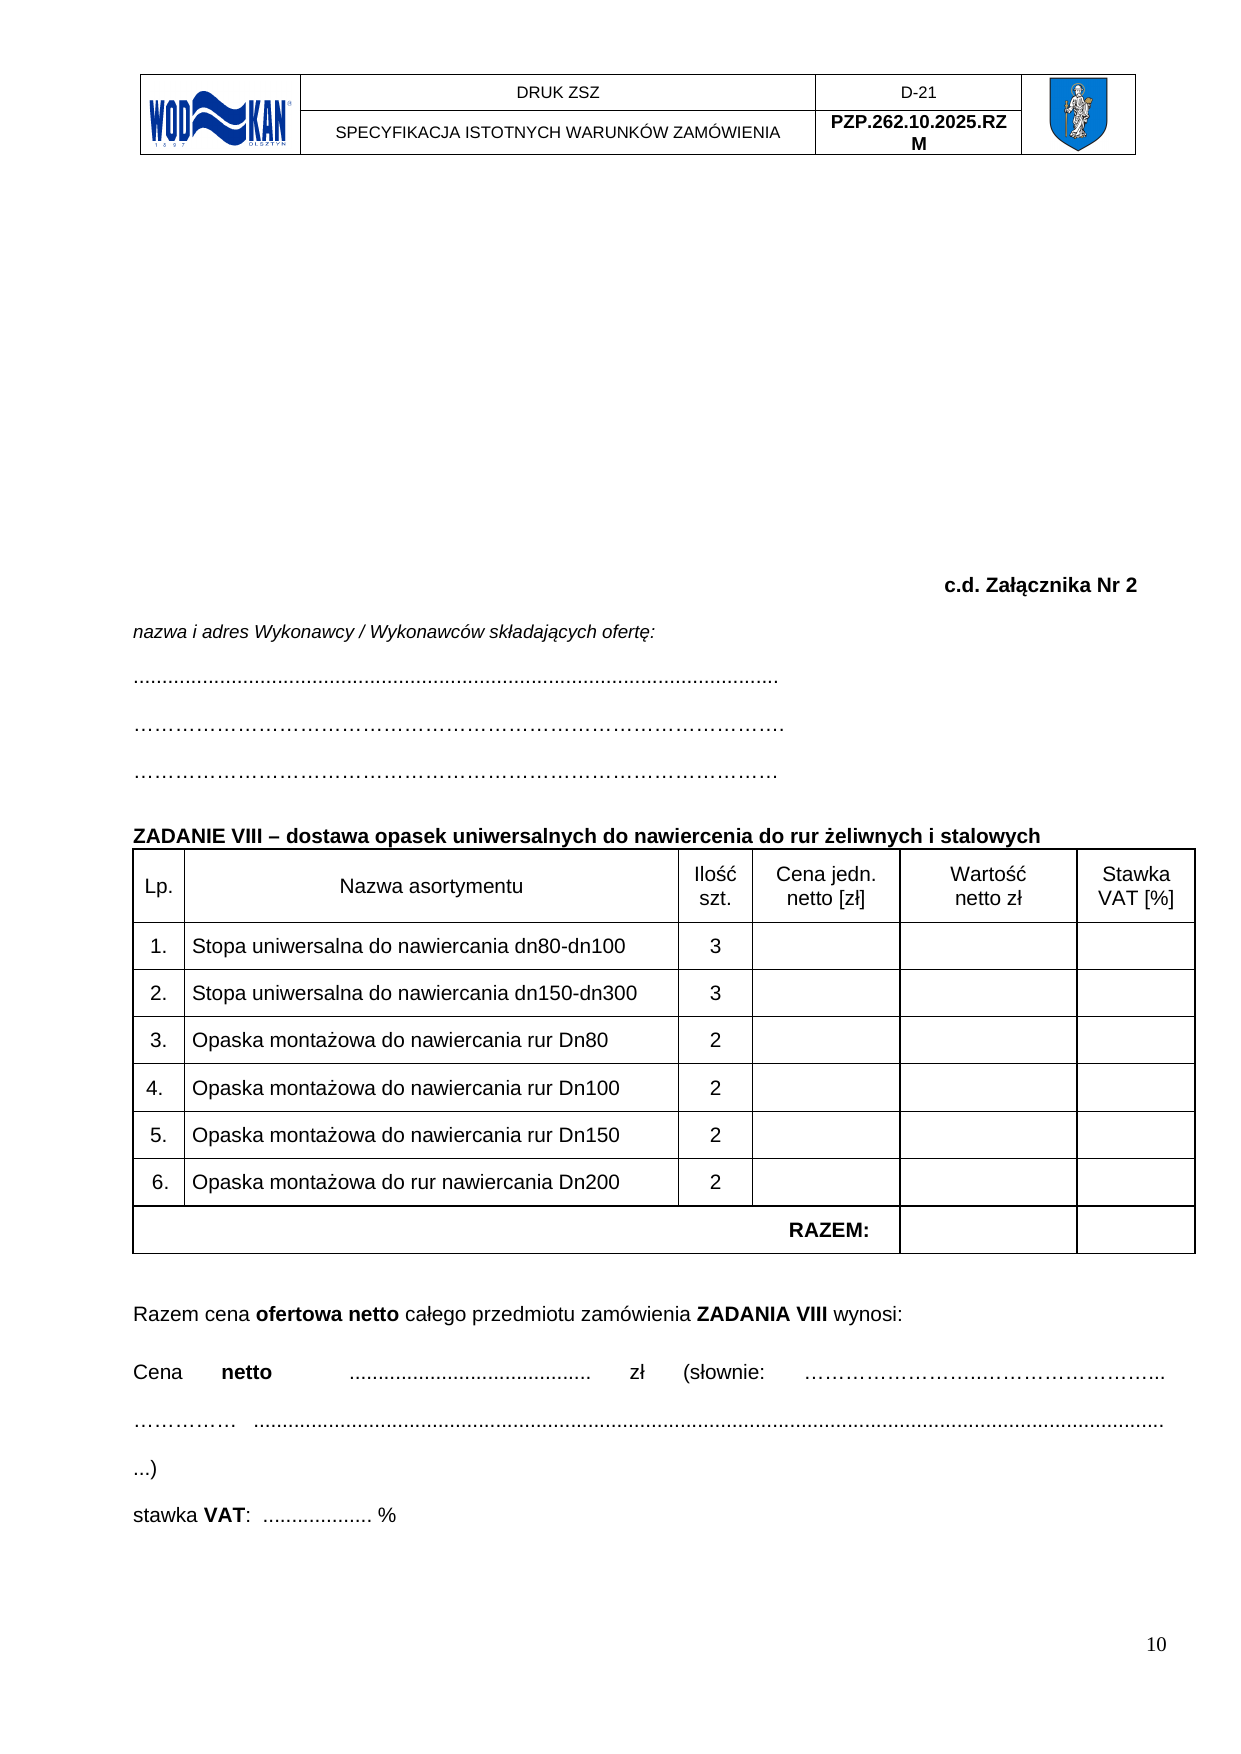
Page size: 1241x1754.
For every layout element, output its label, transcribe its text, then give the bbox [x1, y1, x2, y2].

table_cell [753, 923, 899, 969]
table_cell [753, 1159, 899, 1205]
text …………………………………………………………………………………. [133, 711, 1181, 735]
table_cell 3 [679, 970, 752, 1016]
table_cell [753, 1017, 899, 1063]
text nazwa, siedzibę i adres Wykonawcy / Wykonawców składających ofertę: [133, 620, 1181, 642]
table_cell [901, 1064, 1076, 1111]
table_cell 3 [679, 923, 752, 969]
table_cell [1078, 1207, 1194, 1252]
picture [1048, 76, 1109, 153]
table_cell 5. [134, 1112, 184, 1158]
table_cell 2 [679, 1159, 752, 1205]
table_cell 1. [134, 923, 184, 969]
table_cell 2. [134, 970, 184, 1016]
table_cell 2 [679, 1064, 752, 1111]
table_cell [753, 970, 899, 1016]
table_cell [1078, 923, 1194, 969]
table_header Lp. [134, 850, 184, 921]
table_cell [1078, 1159, 1194, 1205]
table_header Nazwa asortymentu [185, 850, 678, 921]
text ................................................................................................................ [133, 663, 1181, 687]
text c.d. Załącznika Nr 2 [870, 572, 1181, 596]
table_cell RAZEM: [134, 1207, 899, 1252]
table_cell Opaska montażowa do nawiercania rur Dn150 [185, 1112, 678, 1158]
table_cell Stopa uniwersalna do nawiercania dn80-dn100 [185, 923, 678, 969]
table_cell 4. [134, 1064, 184, 1111]
table_cell 2 [679, 1017, 752, 1063]
table_header Ilość szt. [679, 850, 752, 921]
text Cena netto .......................................... zł (słownie: ……………………..……………………...…………… .................................................................................................................................................................) stawka VAT: ................... % [133, 1359, 1167, 1527]
text ………………………………………………………………………………… [133, 759, 1181, 783]
table_cell [1078, 970, 1194, 1016]
picture [149, 81, 292, 149]
table_cell [901, 1112, 1076, 1158]
table_cell Opaska montażowa do rur nawiercania Dn200 [185, 1159, 678, 1205]
table_cell [1078, 1112, 1194, 1158]
table_cell [753, 1112, 899, 1158]
table_cell [901, 1159, 1076, 1205]
table_cell [901, 970, 1076, 1016]
table_cell 2 [679, 1112, 752, 1158]
table_cell 3. [134, 1017, 184, 1063]
table_header Wartość netto zł [901, 850, 1076, 921]
table_header Cena jedn. netto [zł] [753, 850, 899, 921]
table_cell 6. [134, 1159, 184, 1205]
table_cell [1078, 1017, 1194, 1063]
table_cell Opaska montażowa do nawiercania rur Dn100 [185, 1064, 678, 1111]
text ZADANIE VIII – dostawa opasek uniwersalnych do nawiercenia do rur żeliwnych i stalowych [133, 824, 1181, 848]
table_cell [901, 1017, 1076, 1063]
table_cell [753, 1064, 899, 1111]
table_cell [1078, 1064, 1194, 1111]
table_cell [901, 923, 1076, 969]
text Razem cena ofertowa netto całego przedmiotu zamówienia ZADANIA VIII wynosi: [133, 1302, 1167, 1326]
table_cell [901, 1207, 1076, 1252]
table_cell Stopa uniwersalna do nawiercania dn150-dn300 [185, 970, 678, 1016]
table_cell Opaska montażowa do nawiercania rur Dn80 [185, 1017, 678, 1063]
table_header Stawka VAT [%] [1078, 850, 1194, 921]
